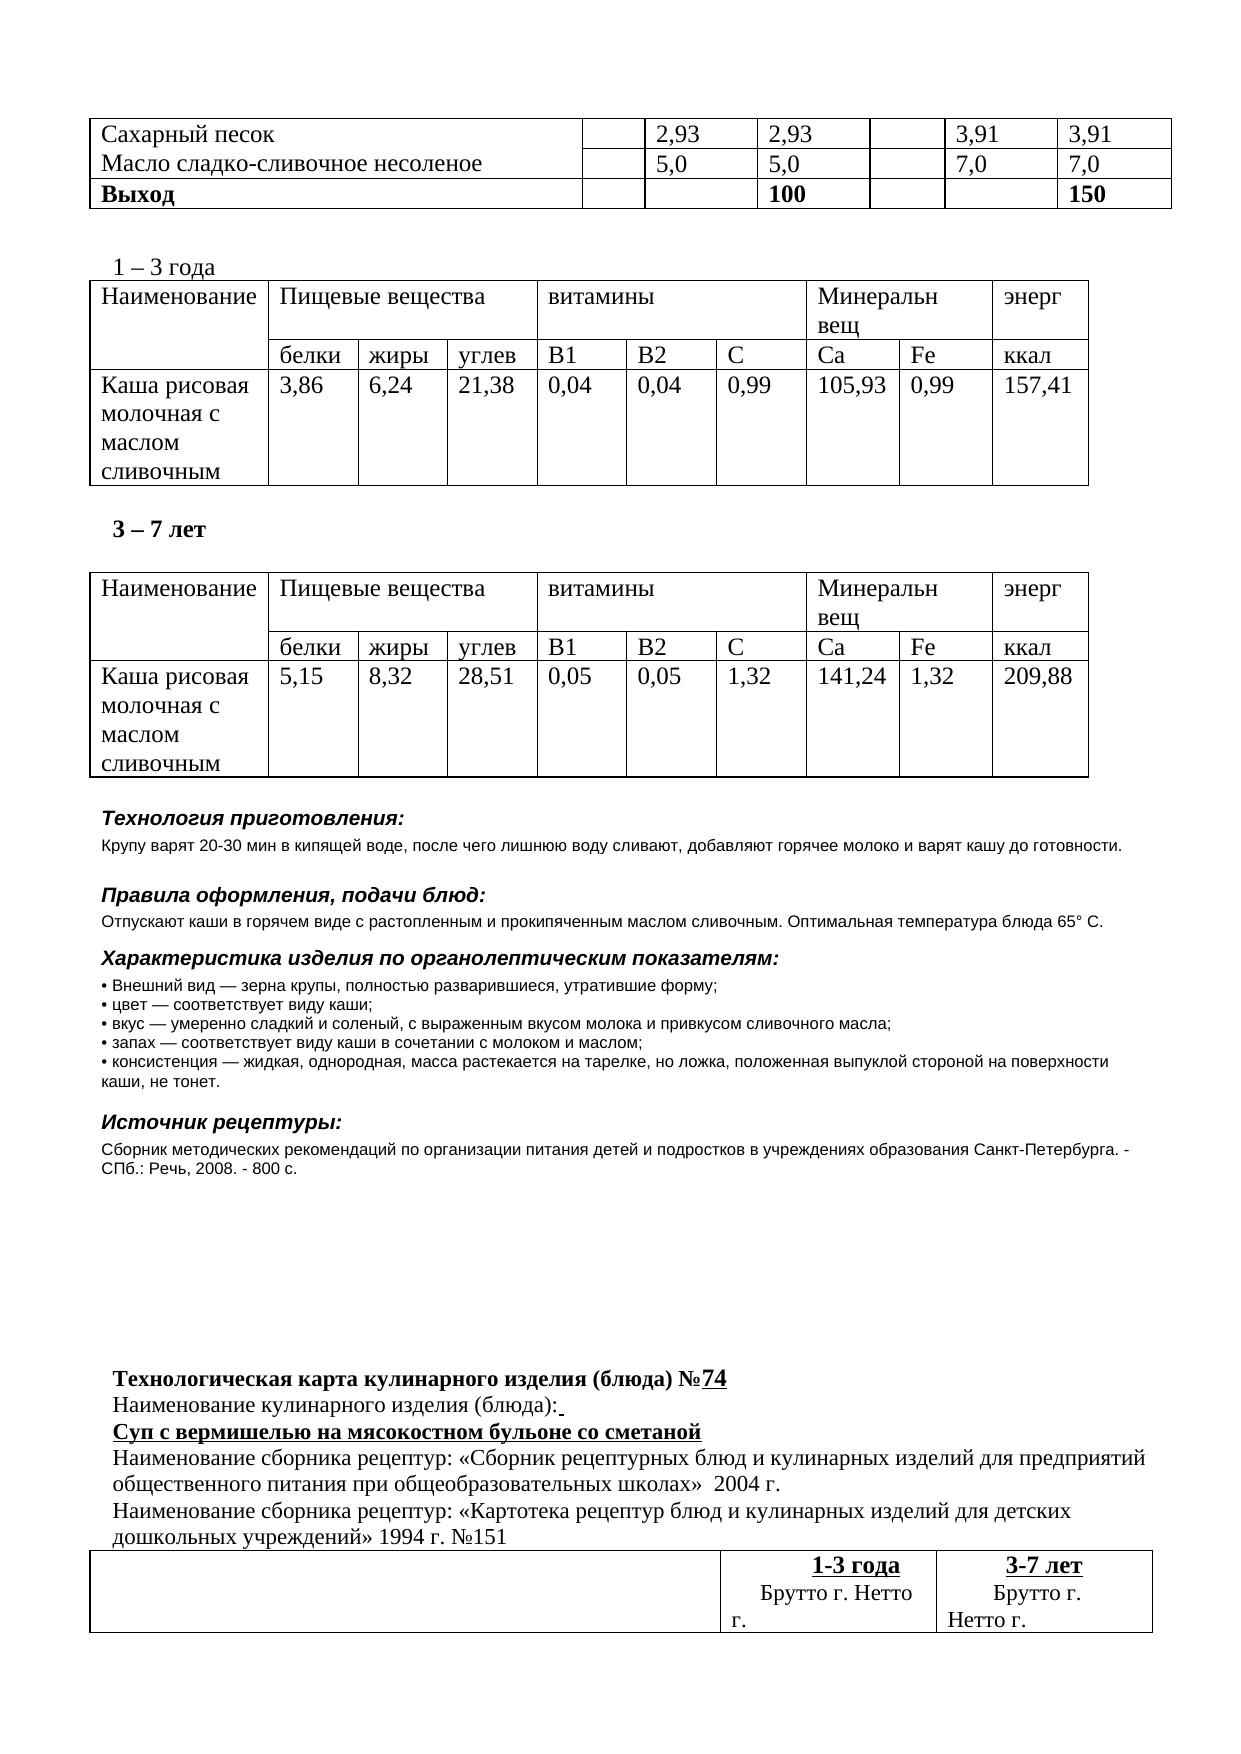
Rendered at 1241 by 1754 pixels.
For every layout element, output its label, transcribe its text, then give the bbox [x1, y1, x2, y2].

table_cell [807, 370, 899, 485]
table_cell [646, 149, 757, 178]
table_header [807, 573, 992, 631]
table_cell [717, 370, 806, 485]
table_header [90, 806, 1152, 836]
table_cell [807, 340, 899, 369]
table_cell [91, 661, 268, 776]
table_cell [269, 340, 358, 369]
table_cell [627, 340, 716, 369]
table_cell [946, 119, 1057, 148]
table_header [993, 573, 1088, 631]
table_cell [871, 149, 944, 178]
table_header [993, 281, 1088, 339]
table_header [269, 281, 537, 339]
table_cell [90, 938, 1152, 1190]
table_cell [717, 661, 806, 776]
text Наименование сборника рецептур: «Сборник рецептурных блюд и кулинарных изделий для предприятий общественного питания при общеобразовательных школах» 2004 г. [112, 1444, 1152, 1497]
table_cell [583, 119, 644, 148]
text Наименование сборника рецептур: «Картотека рецептур блюд и кулинарных изделий для детских дошкольных учреждений» 1994 г. №151 [112, 1497, 1152, 1549]
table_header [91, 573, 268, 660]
text Суп с вермишелью на мясокостном бульоне со сметаной [112, 1418, 1152, 1444]
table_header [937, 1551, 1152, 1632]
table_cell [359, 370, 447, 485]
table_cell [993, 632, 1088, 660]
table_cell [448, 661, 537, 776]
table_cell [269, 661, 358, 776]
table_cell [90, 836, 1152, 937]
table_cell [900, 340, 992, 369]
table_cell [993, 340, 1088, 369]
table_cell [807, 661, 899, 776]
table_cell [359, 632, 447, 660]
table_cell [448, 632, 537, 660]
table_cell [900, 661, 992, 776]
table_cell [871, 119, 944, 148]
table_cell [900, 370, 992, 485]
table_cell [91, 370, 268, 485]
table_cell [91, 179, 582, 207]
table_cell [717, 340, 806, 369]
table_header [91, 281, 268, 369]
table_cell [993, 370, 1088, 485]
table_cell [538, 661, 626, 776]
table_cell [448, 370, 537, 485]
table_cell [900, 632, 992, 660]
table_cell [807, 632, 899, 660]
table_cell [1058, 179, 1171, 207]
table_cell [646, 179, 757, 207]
text 3 – 7 лет [112, 514, 1152, 543]
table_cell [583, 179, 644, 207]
text Наименование кулинарного изделия (блюда): [112, 1391, 1152, 1418]
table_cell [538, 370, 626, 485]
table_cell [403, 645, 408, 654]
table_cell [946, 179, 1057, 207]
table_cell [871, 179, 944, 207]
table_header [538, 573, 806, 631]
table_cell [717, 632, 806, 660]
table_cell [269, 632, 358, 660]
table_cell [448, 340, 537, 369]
text 1 – 3 года [112, 252, 1152, 280]
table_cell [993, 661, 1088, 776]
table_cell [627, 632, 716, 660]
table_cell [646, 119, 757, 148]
text Технологическая карта кулинарного изделия (блюда) №74 [112, 1363, 1152, 1391]
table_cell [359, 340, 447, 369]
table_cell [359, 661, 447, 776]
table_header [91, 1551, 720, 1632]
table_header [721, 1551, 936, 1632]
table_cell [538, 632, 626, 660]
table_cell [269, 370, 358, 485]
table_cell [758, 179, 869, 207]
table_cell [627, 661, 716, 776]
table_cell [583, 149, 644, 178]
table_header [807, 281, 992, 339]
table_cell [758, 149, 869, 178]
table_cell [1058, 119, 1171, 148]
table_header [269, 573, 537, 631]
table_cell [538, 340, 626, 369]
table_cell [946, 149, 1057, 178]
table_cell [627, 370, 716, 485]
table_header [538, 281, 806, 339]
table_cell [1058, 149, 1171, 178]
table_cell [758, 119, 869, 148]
